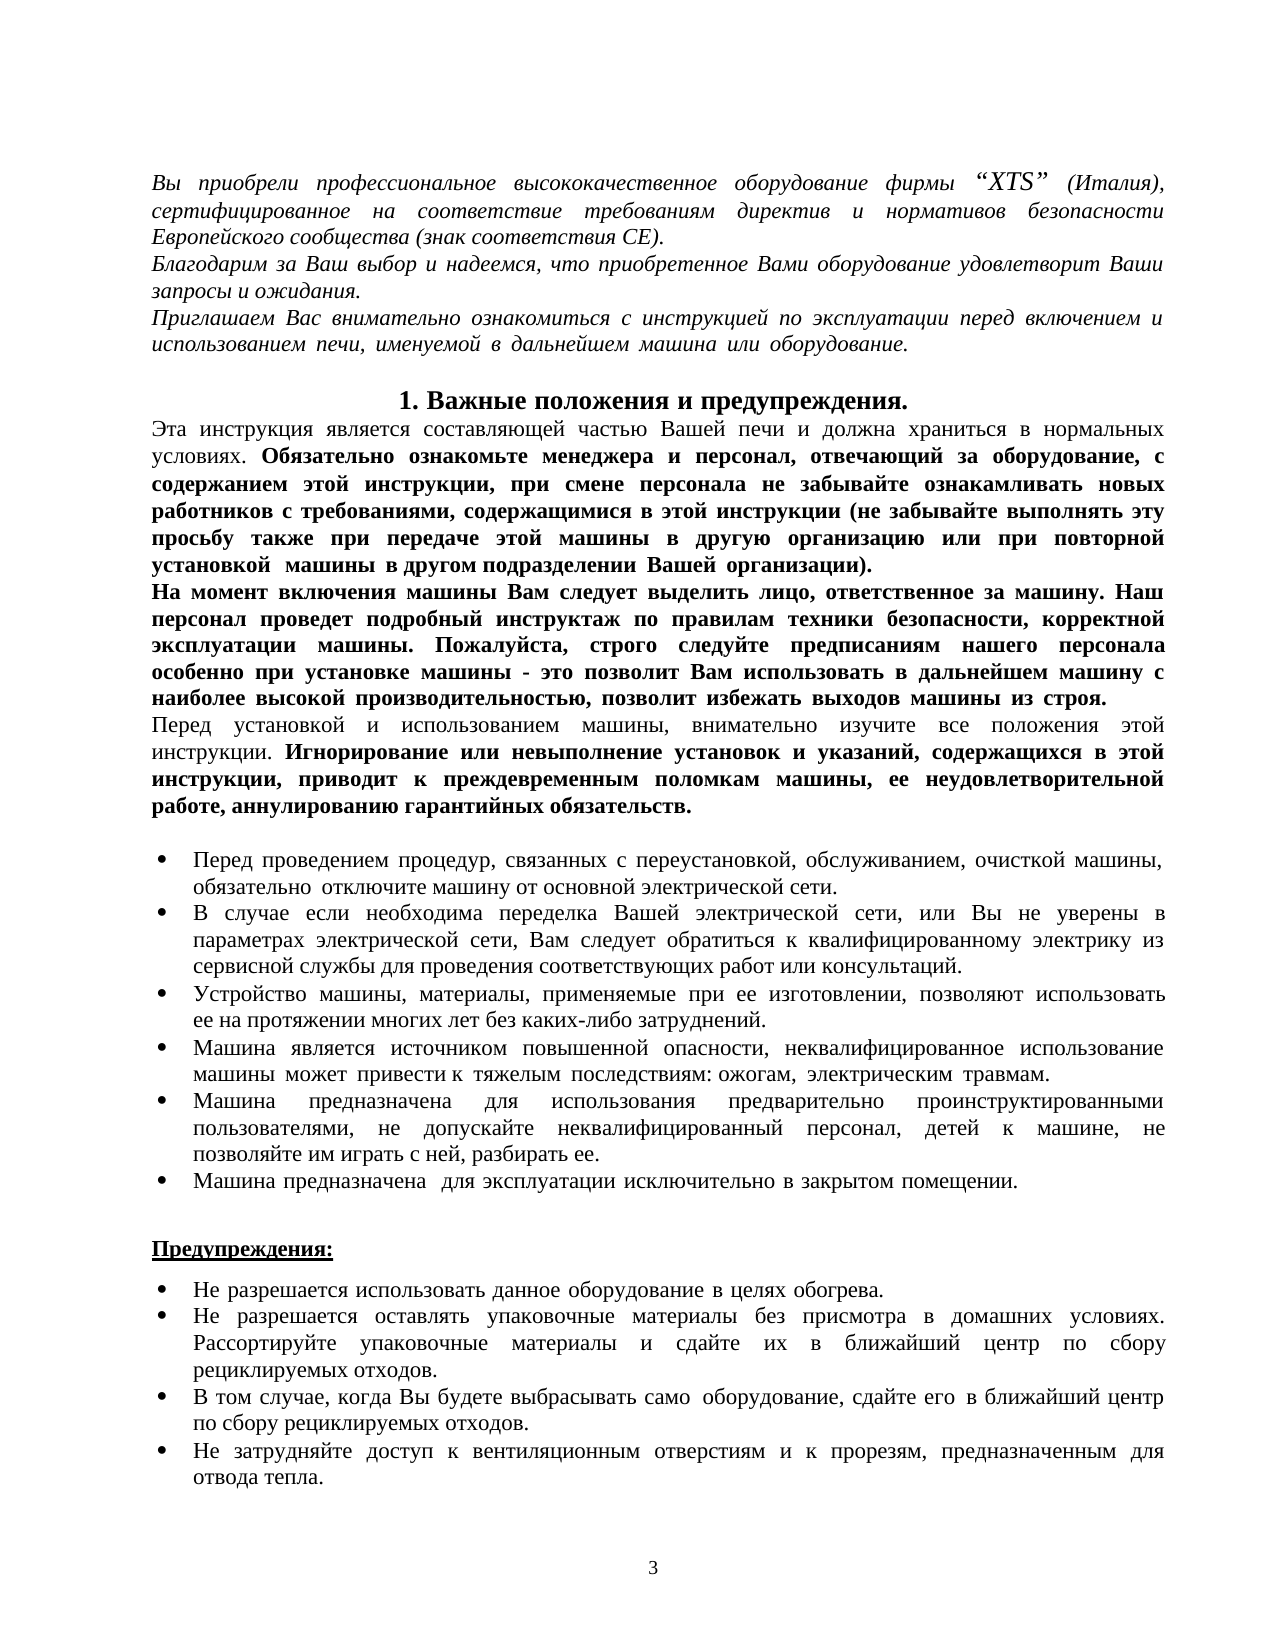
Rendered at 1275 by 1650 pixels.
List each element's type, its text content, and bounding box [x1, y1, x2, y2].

list Не затрудняйте доступ к вентиляционным отверстиям и к прорезям, предназначенным для отвода тепла. [158, 1437, 1165, 1489]
list Перед проведением процедур, связанных с переустановкой, обслуживанием, очисткой машины, обязательно отключите машину от основной электрической сети. [158, 846, 1164, 899]
text Вы приобрели профессиональное высококачественное оборудование фирмы “XTS” (Италия), сертифицированное на соответствие требованиям директив и нормативов безопасности Европейского сообщества (знак соответствия CE). [151, 165, 1165, 250]
text Перед установкой и использованием машины, внимательно изучите все положения этой инструкции. Игнорирование или невыполнение установок и указаний, содержащихся в этой инструкции, приводит к преждевременным поломкам машины, ее неудовлетворительной работе, аннулированию гарантийных обязательств. [151, 711, 1165, 819]
list Машина предназначена для эксплуатации исключительно в закрытом помещении. [158, 1167, 1189, 1194]
text Благодарим за Ваш выбор и надеемся, что приобретенное Вами оборудование удовлетворит Ваши запросы и ожидания. [151, 250, 1164, 303]
text Эта инструкция является составляющей частью Вашей печи и должна храниться в нормальных условиях. Обязательно ознакомьте менеджера и персонал, отвечающий за оборудование, с содержанием этой инструкции, при смене персонала не забывайте ознакамливать новых работников с требованиями, содержащимися в этой инструкции (не забывайте выполнять эту просьбу также при передаче этой машины в другую организацию или при повторной установкой машины в другом подразделении Вашей организации). [151, 416, 1166, 577]
list Машина является источником повышенной опасности, неквалифицированное использование машины может привести к тяжелым последствиям: ожогам, электрическим травмам. [158, 1034, 1165, 1087]
list Машина предназначена для использования предварительно проинструктированными пользователями, не допускайте неквалифицированный персонал, детей к машине, не позволяйте им играть с ней, разбирать ее. [158, 1087, 1165, 1167]
subtitle На момент включения машины Вам следует выделить лицо, ответственное за машину. Наш персонал проведет подробный инструктаж по правилам техники безопасности, корректной эксплуатации машины. Пожалуйста, строго следуйте предписаниям нашего персонала особенно при установке машины - это позволит Вам использовать в дальнейшем машину с наиболее высокой производительностью, позволит избежать выходов машины из строя. [151, 578, 1166, 711]
list В том случае, когда Вы будете выбрасывать само оборудование, сдайте его в ближайший центр по сбору рециклируемых отходов. [158, 1383, 1164, 1436]
list В случае если необходима переделка Вашей электрической сети, или Вы не уверены в параметрах электрической сети, Вам следует обратиться к квалифицированному электрику из сервисной службы для проведения соответствующих работ или консультаций. [158, 899, 1165, 979]
list Важные положения и предупреждения. [398, 384, 1189, 415]
list Устройство машины, материалы, применяемые при ее изготовлении, позволяют использовать ее на протяжении многих лет без каких-либо затруднений. [158, 979, 1165, 1032]
list Не разрешается оставлять упаковочные материалы без присмотра в домашних условиях. Рассортируйте упаковочные материалы и сдайте их в ближайший центр по сбору рециклируемых отходов. [158, 1303, 1167, 1382]
list Не разрешается использовать данное оборудование в целях обогрева. [158, 1276, 1189, 1302]
subtitle Предупреждения: [151, 1235, 1189, 1262]
text Приглашаем Вас внимательно ознакомиться с инструкцией по эксплуатации перед включением и использованием печи, именуемой в дальнейшем машина или оборудование. [151, 304, 1164, 357]
